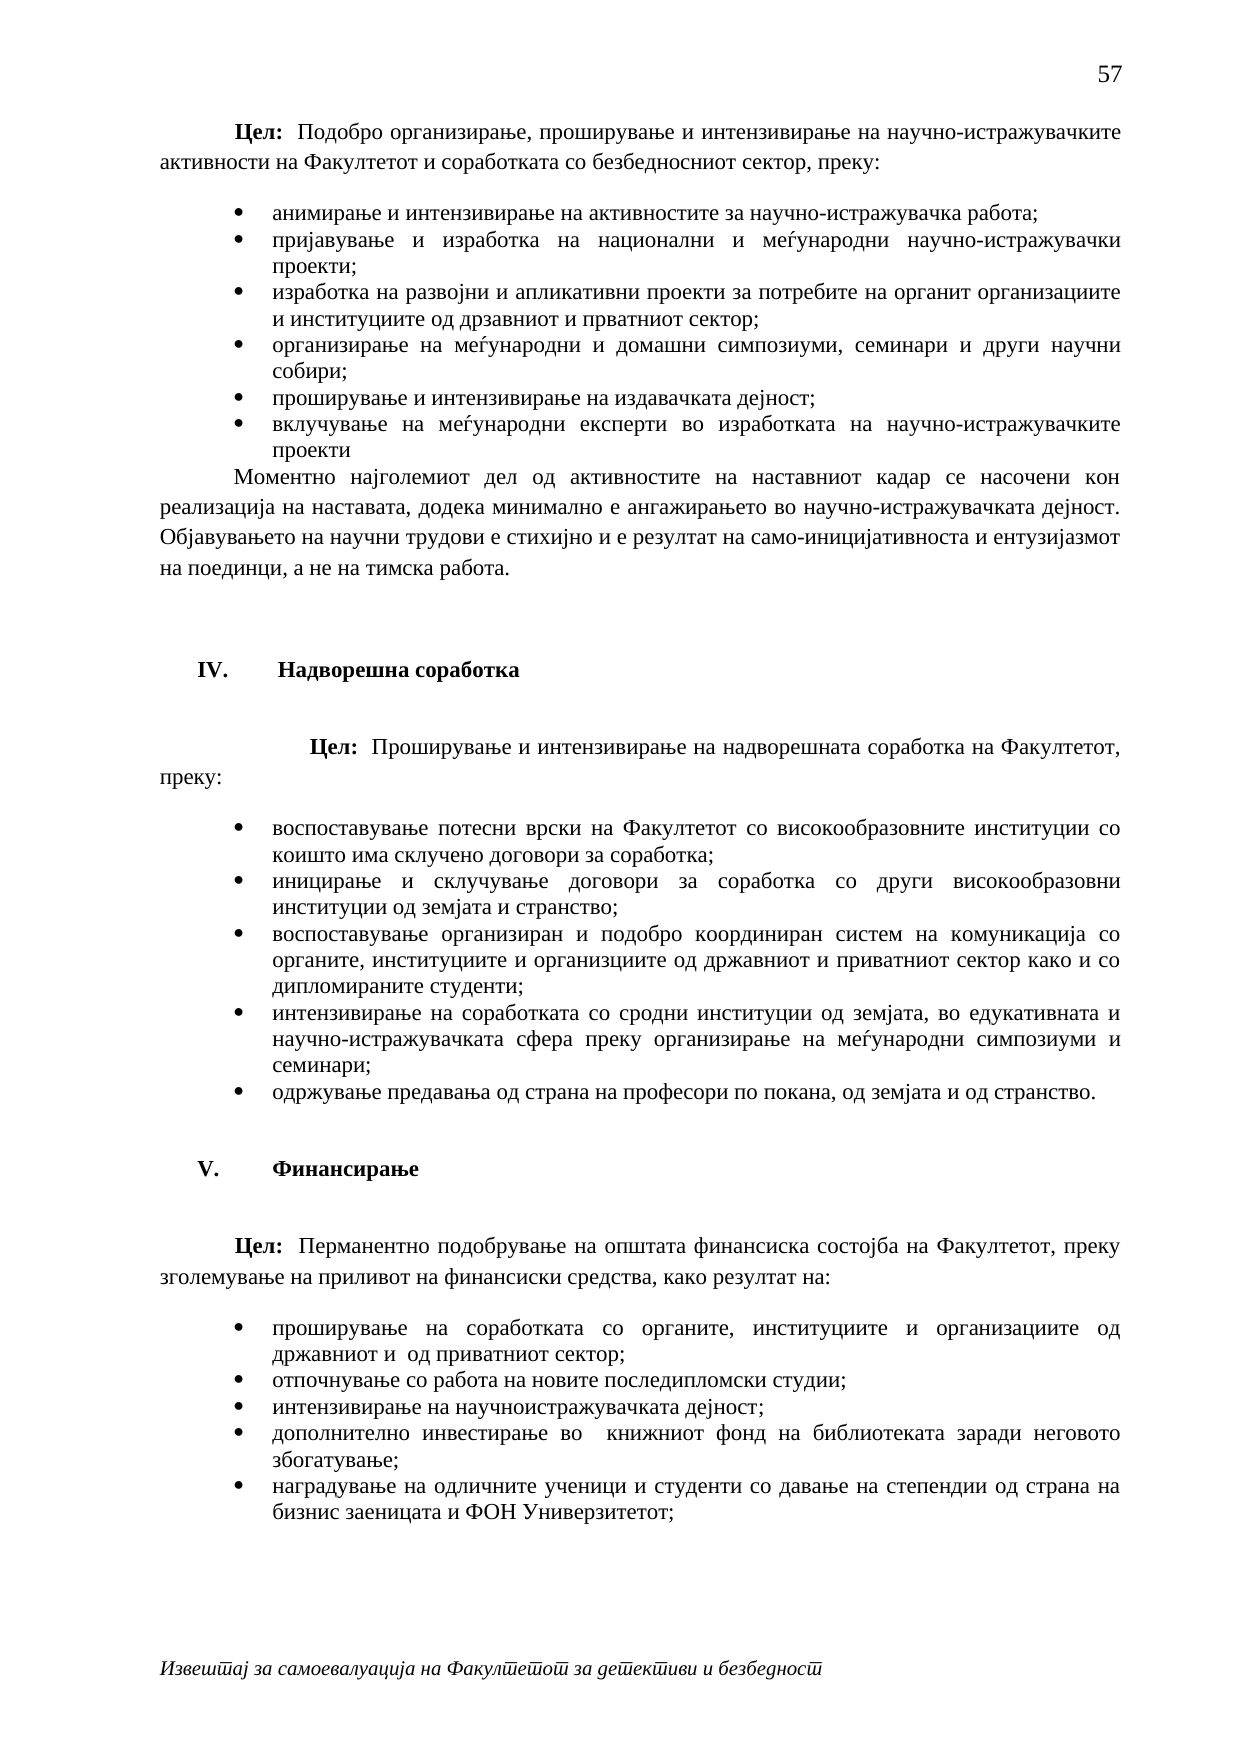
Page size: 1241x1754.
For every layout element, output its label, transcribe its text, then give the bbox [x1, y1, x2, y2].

list иницирање и склучување договори за соработка со други високообразовни институции од земјата и странство; [234, 867, 1122, 920]
list проширување и интензивирање на издавачката дејност; [234, 384, 1122, 410]
list дополнително инвестирање во книжниот фонд на библиотеката заради неговото збогатување; [234, 1419, 1122, 1472]
list отпочнување со работа на новите последипломски студии; [234, 1367, 1122, 1393]
text Моментно најголемиот дел од активностите на наставниот кадар се насочени кон реализација на наставата, додека минимално е ангажирањето во научно-истражувачката дејност. Објавувањето на научни трудови е стихијно и е резултат на само-иницијативноста и ентузијазмот на поединци, а не на тимска работа. [159, 463, 1122, 580]
text Цел: Проширување и интензивирање на надворешната соработка на Факултетот, преку: [159, 733, 1122, 789]
list Надворешна соработка [197, 656, 1122, 682]
list интензивирање на научноистражувачката дејност; [234, 1393, 1122, 1419]
text Цел: Подобро организирање, проширување и интензивирање на научно-истражувачките активности на Факултетот и соработката со безбедносниот сектор, преку: [159, 118, 1122, 175]
list наградување на одличните ученици и студенти со давање на степендии од страна на бизнис заеницата и ФОН Универзитетот; [234, 1472, 1122, 1525]
list интензивирање на соработката со сродни институции од земјата, во едукативната и научно-истражувачката сфера преку организирање на меѓународни симпозиуми и семинари; [234, 999, 1122, 1078]
list проширување на соработката со органите, институциите и организациите од државниот и од приватниот сектор; [234, 1314, 1122, 1367]
list одржување предавања од страна на професори по покана, од земјата и од странство. [234, 1078, 1122, 1104]
list воспоставување организиран и подобро координиран систем на комуникација со органите, институциите и организциите од државниот и приватниот сектор како и со дипломираните студенти; [234, 920, 1122, 999]
list организирање на меѓународни и домашни симпозиуми, семинари и други научни собири; [234, 331, 1122, 384]
text Цел: Перманентно подобрување на општата финансиска состојба на Факултетот, преку зголемување на приливот на финансиски средства, како резултат на: [159, 1233, 1122, 1289]
list анимирање и интензивирање на активностите за научно-истражувачка работа; [234, 199, 1122, 226]
list воспоставување потесни врски на Факултетот со високообразовните институции со коишто има склучено договори за соработка; [234, 814, 1122, 867]
list пријавување и изработка на национални и меѓународни научно-истражувачки проекти; [234, 226, 1122, 278]
list вклучување на меѓународни експерти во изработката на научно-истражувачките проекти [234, 410, 1122, 463]
list Финансирање [197, 1155, 1122, 1182]
list изработка на развојни и апликативни проекти за потребите на органит организациите и институциите од дрзавниот и прватниот сектор; [234, 278, 1122, 331]
